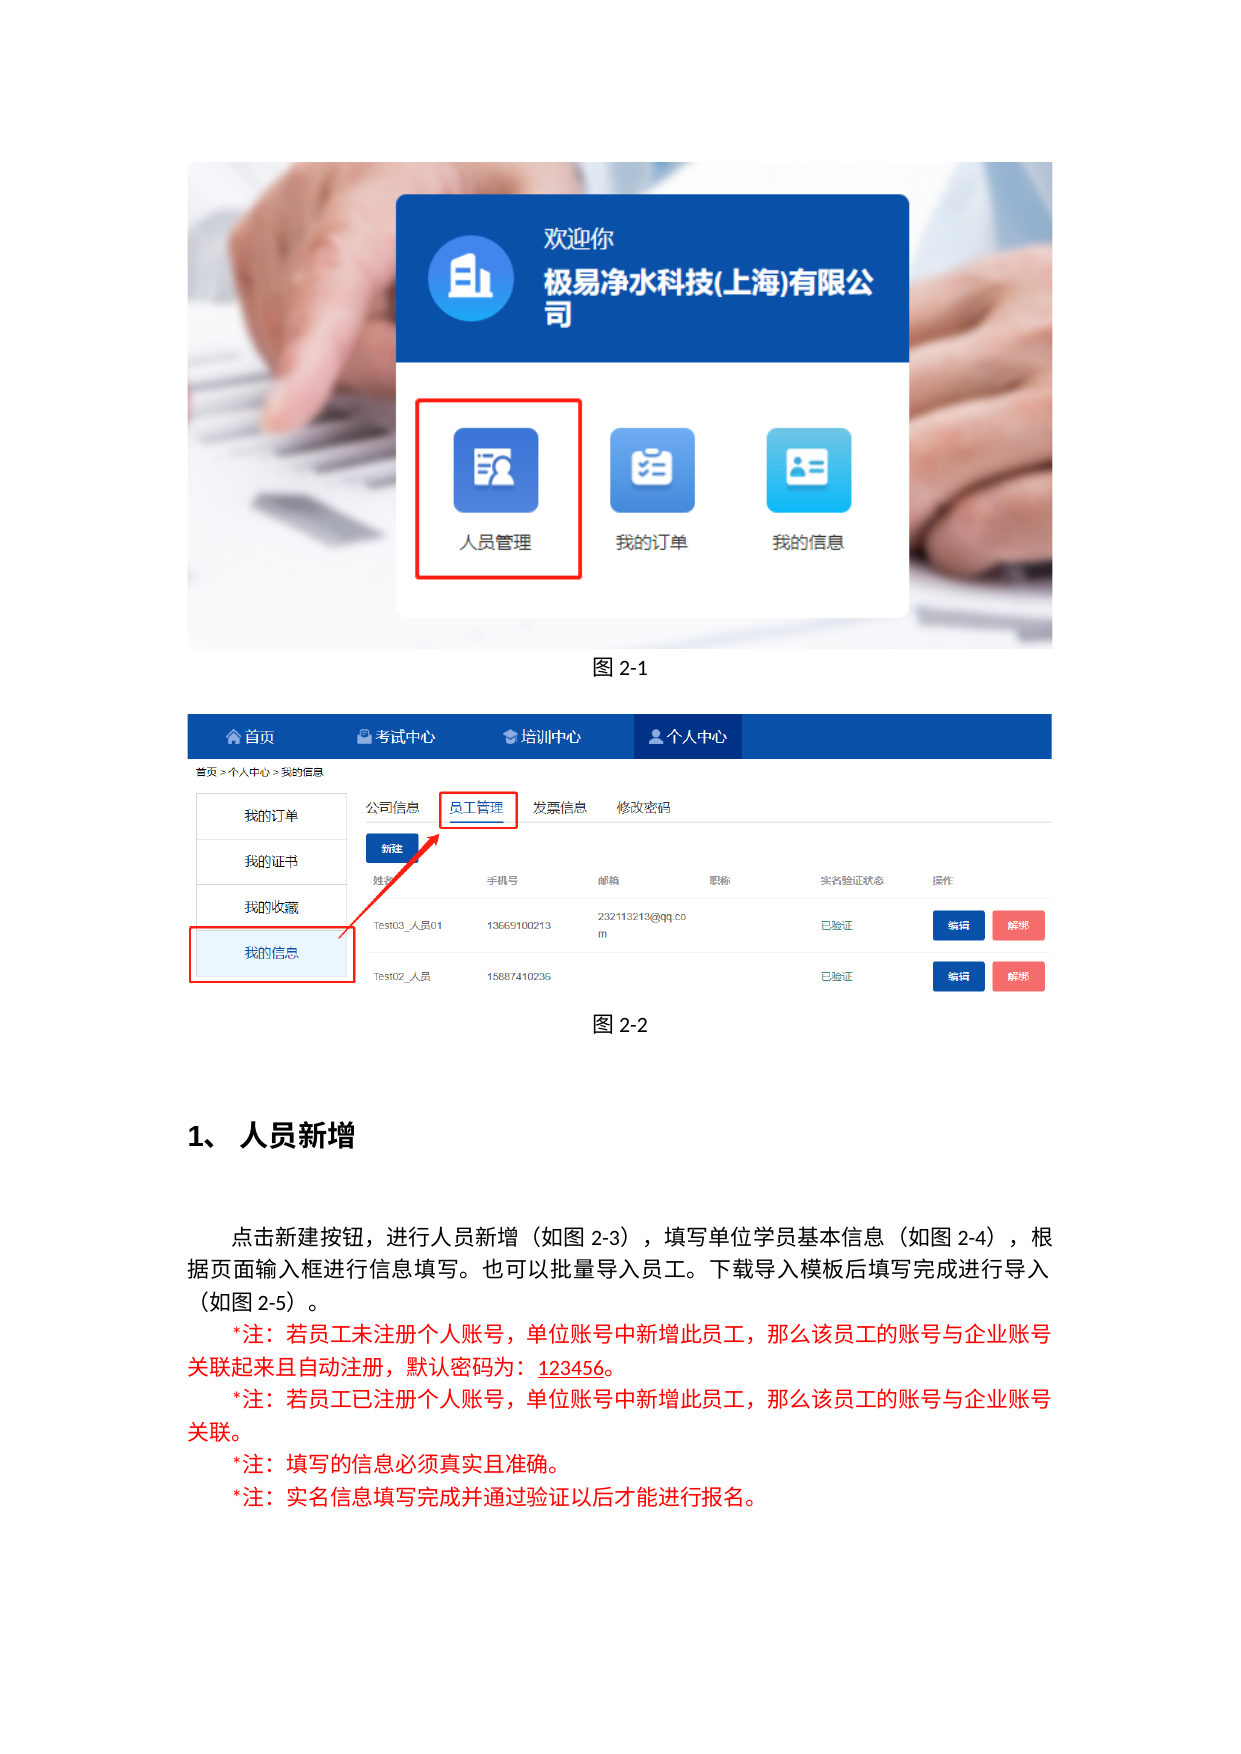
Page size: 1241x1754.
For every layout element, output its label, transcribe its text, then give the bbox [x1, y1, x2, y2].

text 点击新建按钮，进行人员新增（如图2-3），填写单位学员基本信息（如图2-4），根据页面输入框进行信息填写。也可以批量导入员工。下载导入模板后填写完成进行导入（如图2-5）。 [187, 1219, 1053, 1317]
subtitle 人员新增 [187, 1101, 1053, 1166]
text *注：实名信息填写完成并通过验证以后才能进行报名。 [187, 1479, 1053, 1512]
text *注：若员工已注册个人账号，单位账号中新增此员工，那么该员工的账号与企业账号关联。 [187, 1382, 1053, 1447]
text 图2-2 [187, 1007, 1053, 1039]
picture [187, 162, 1053, 649]
picture [187, 714, 1052, 997]
text 图2-1 [187, 649, 1053, 682]
text *注：填写的信息必须真实且准确。 [187, 1447, 1053, 1479]
text *注：若员工未注册个人账号，单位账号中新增此员工，那么该员工的账号与企业账号关联起来且自动注册，默认密码为：123456。 [187, 1317, 1053, 1382]
